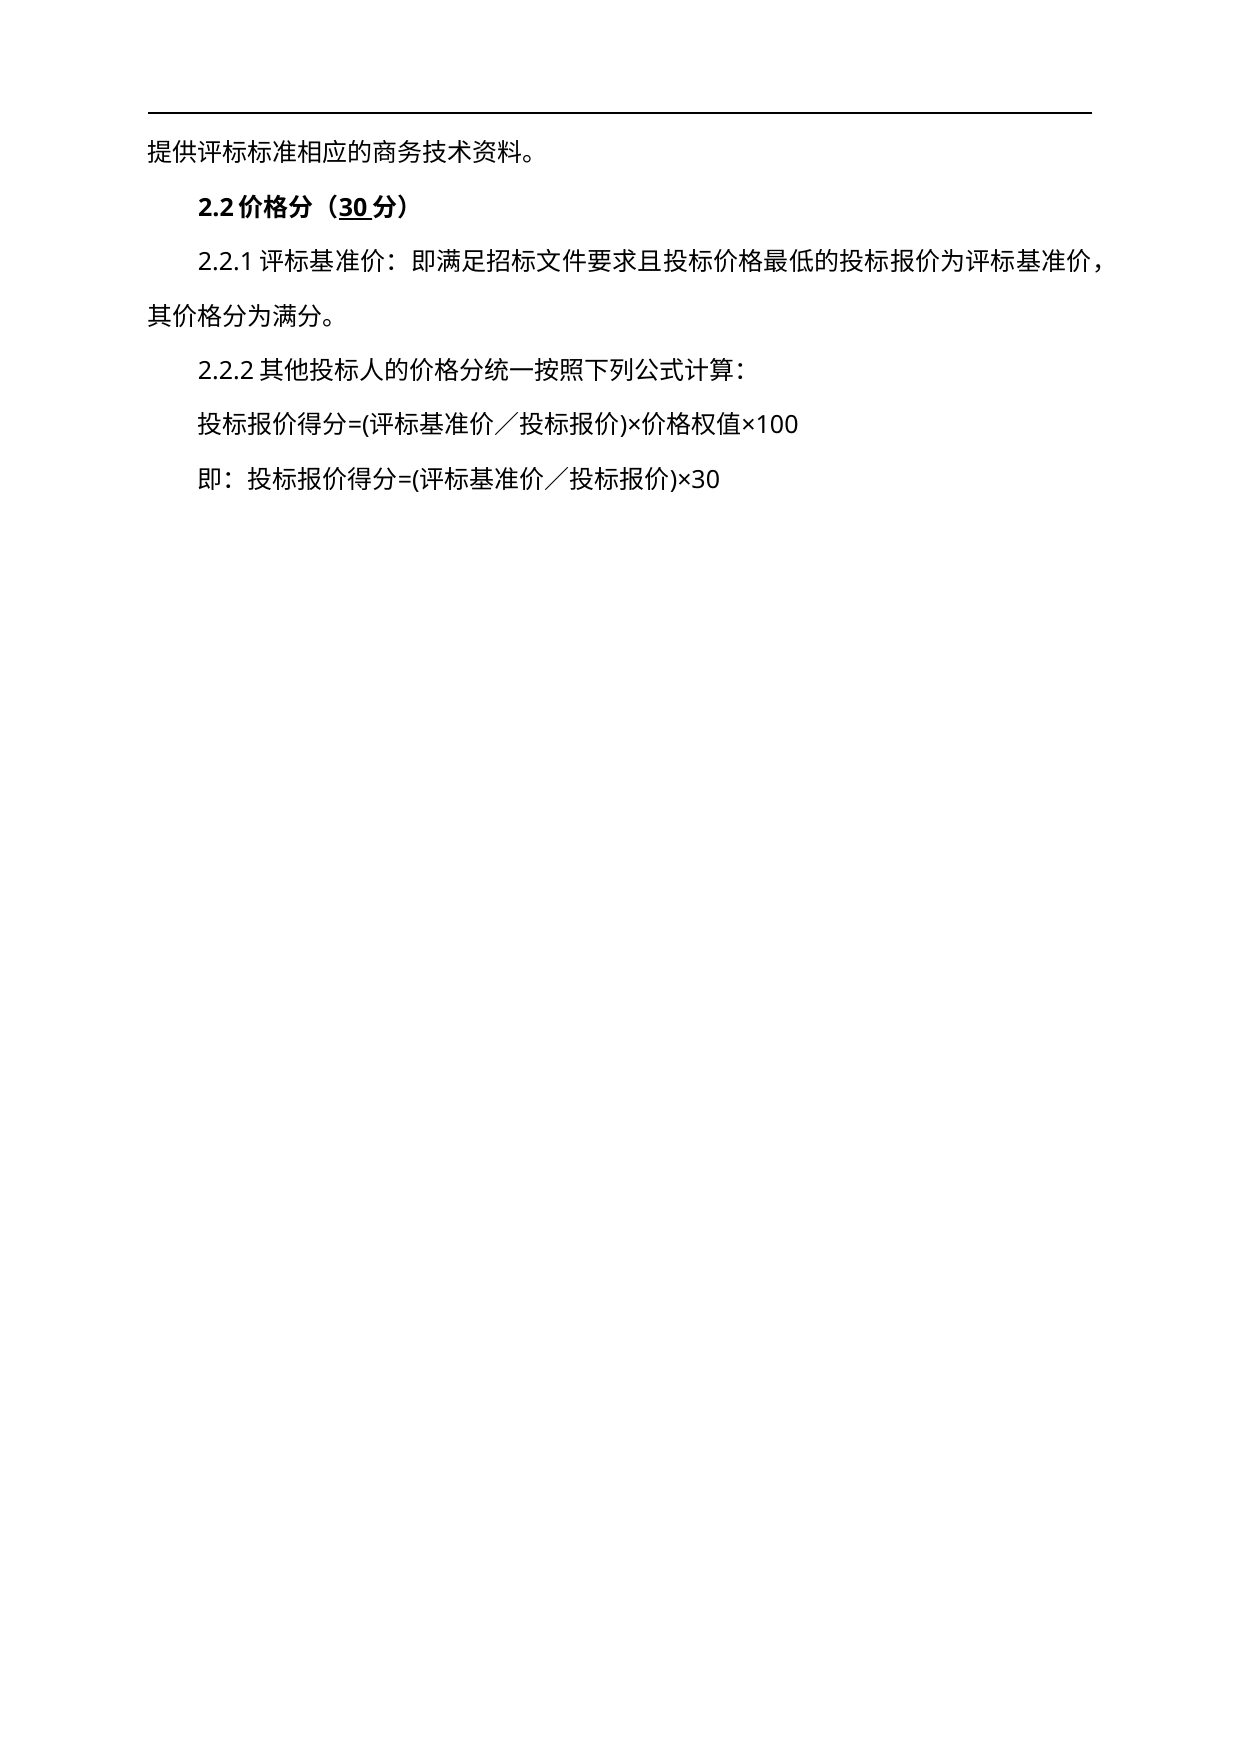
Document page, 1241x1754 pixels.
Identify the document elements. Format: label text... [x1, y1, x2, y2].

text 2.2.1评标基准价：即满足招标文件要求且投标价格最低的投标报价为评标基准价，其价格分为满分。 [148, 242, 1092, 332]
text 2.2价格分（30分） [148, 187, 1092, 223]
text 2.2.2其他投标人的价格分统一按照下列公式计算： [148, 350, 1092, 387]
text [148, 133, 1092, 169]
text 投标报价得分=(评标基准价／投标报价)×价格权值×100 [148, 405, 1092, 441]
text 即：投标报价得分=(评标基准价／投标报价)×30 [148, 459, 1092, 495]
